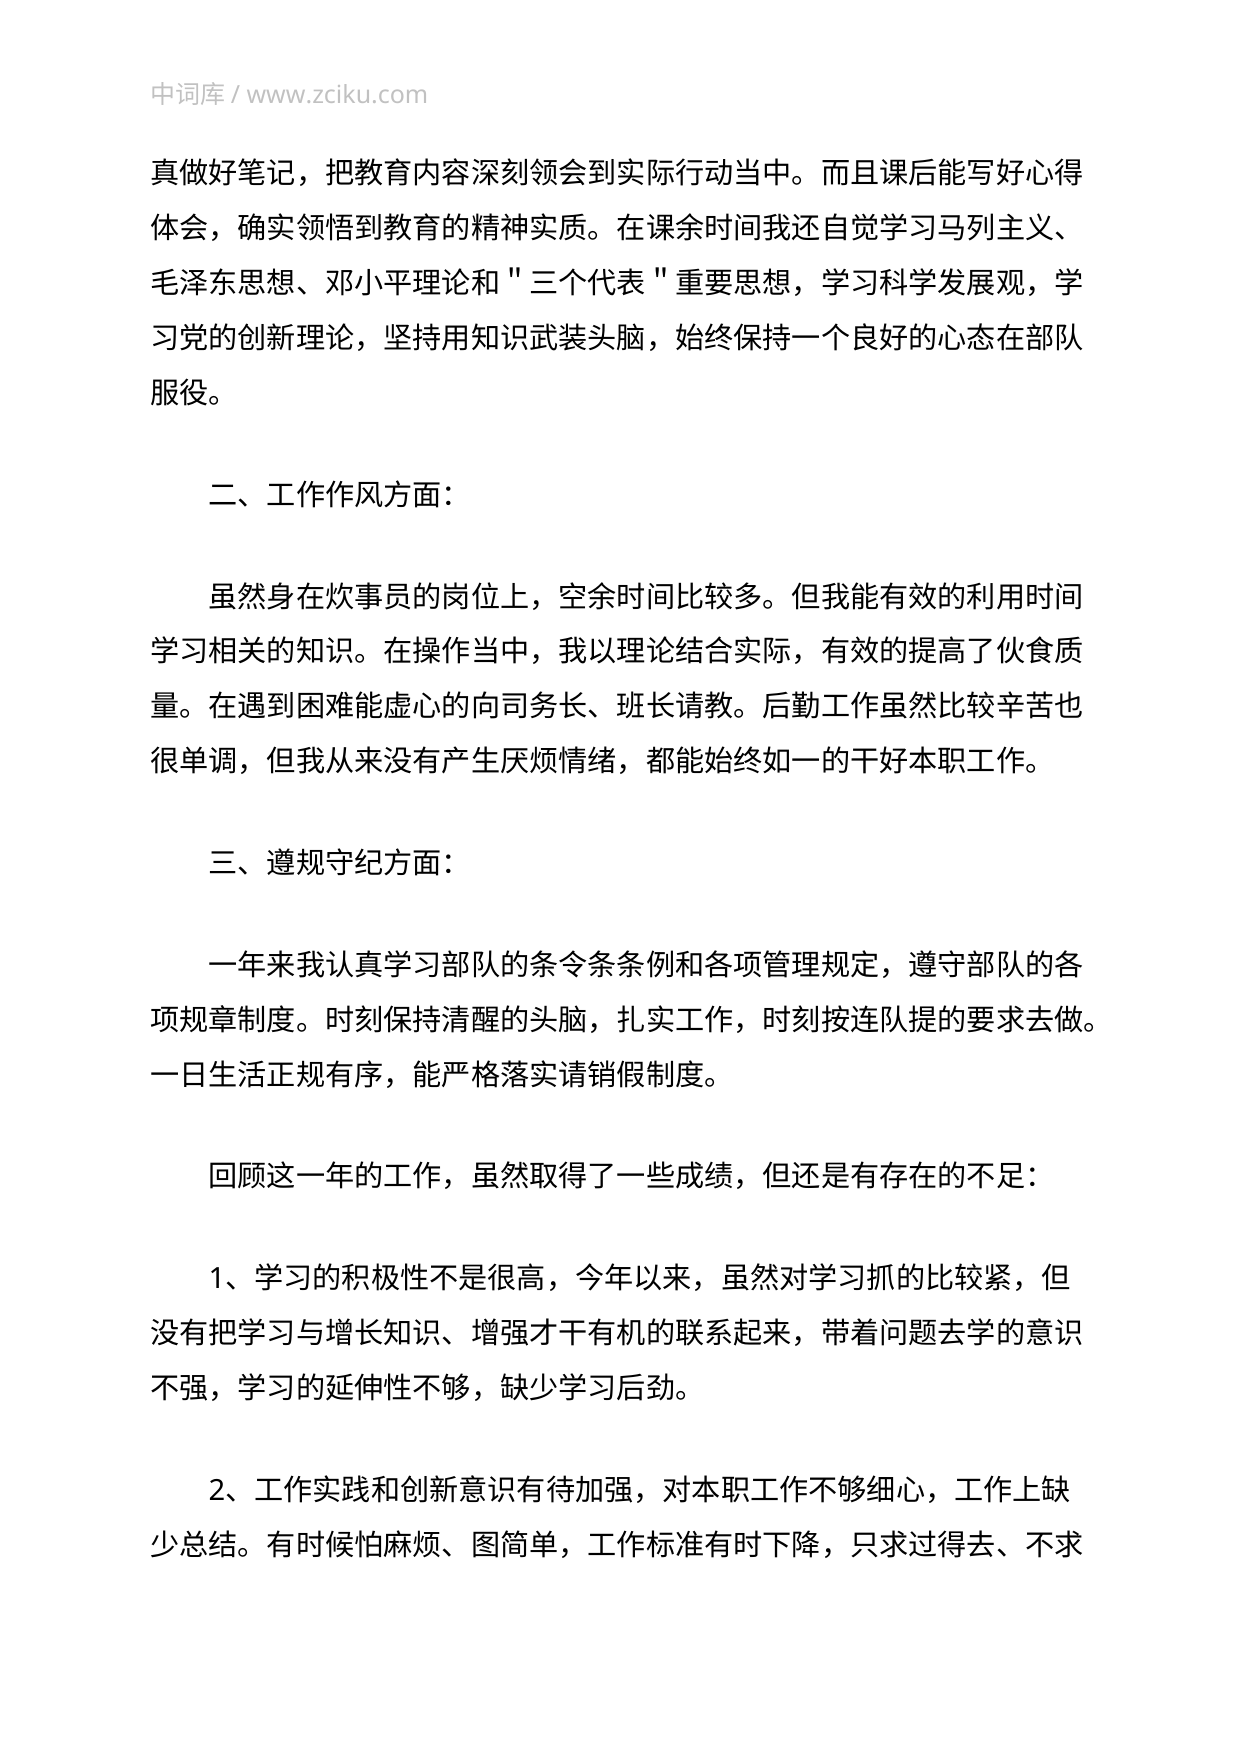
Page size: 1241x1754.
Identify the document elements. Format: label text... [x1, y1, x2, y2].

text 三、遵规守纪方面： [150, 839, 1090, 882]
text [150, 1466, 1090, 1564]
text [150, 150, 1090, 412]
text 1、学习的积极性不是很高，今年以来，虽然对学习抓的比较紧，但没有把学习与增长知识、增强才干有机的联系起来，带着问题去学的意识不强，学习的延伸性不够，缺少学习后劲。 [150, 1255, 1090, 1407]
text 一年来我认真学习部队的条令条条例和各项管理规定，遵守部队的各项规章制度。时刻保持清醒的头脑，扎实工作，时刻按连队提的要求去做。一日生活正规有序，能严格落实请销假制度。 [150, 941, 1090, 1093]
text 虽然身在炊事员的岗位上，空余时间比较多。但我能有效的利用时间学习相关的知识。在操作当中，我以理论结合实际，有效的提高了伙食质量。在遇到困难能虚心的向司务长、班长请教。后勤工作虽然比较辛苦也很单调，但我从来没有产生厌烦情绪，都能始终如一的干好本职工作。 [150, 573, 1090, 780]
text 回顾这一年的工作，虽然取得了一些成绩，但还是有存在的不足： [150, 1153, 1090, 1195]
text 二、工作作风方面： [150, 471, 1090, 514]
